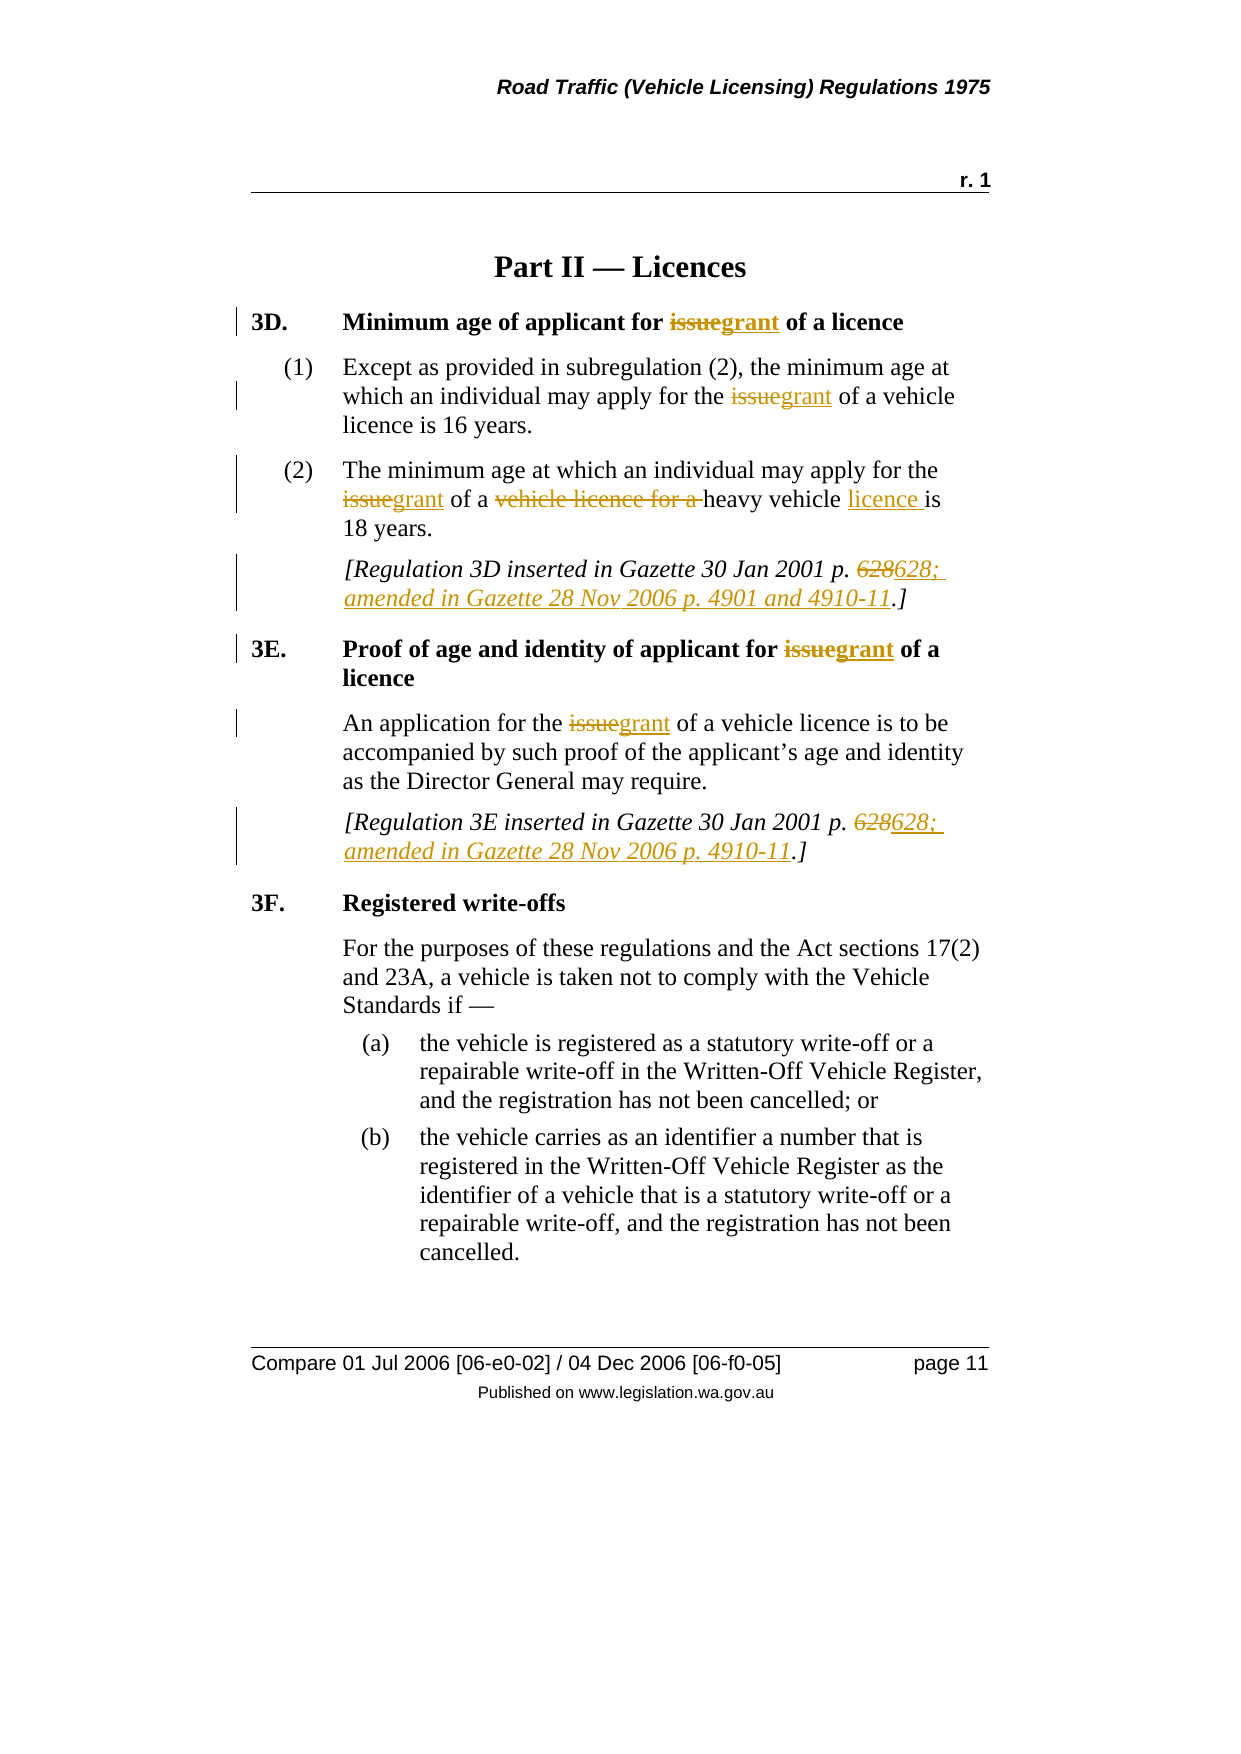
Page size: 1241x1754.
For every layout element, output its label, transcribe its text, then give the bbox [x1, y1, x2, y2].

subtitle Part II — Licences [251, 248, 989, 284]
subtitle 3D. Minimum age of applicant for of a licence [251, 307, 989, 336]
text (a) the vehicle is registered as a statutory write-off or a repairable write-off in the Written-Off Vehicle Register, and the registration has not been cancelled; or [251, 1028, 989, 1114]
text (b) the vehicle carries as an identifier a number that is registered in the Written-Off Vehicle Register as the identifier of a vehicle that is a statutory write-off or a repairable write-off, and the registration has not been cancelled. [251, 1122, 989, 1266]
subtitle 3E. Proof of age and identity of applicant for of a licence [251, 634, 989, 692]
text An application for the of a vehicle licence is to be accompanied by such proof of the applicant’s age and identity as the Director General may require. [251, 708, 989, 795]
text (1) Except as provided in subregulation (2), the minimum age at which an individual may apply for the of a vehicle licence is 16 years. [251, 352, 989, 438]
text For the purposes of these regulations and the Act sections 17(2) and 23A, a vehicle is taken not to comply with the Vehicle Standards if — [251, 933, 989, 1019]
text [Regulation 3D inserted in Gazette 30 Jan 2001 p. .] [251, 554, 989, 611]
subtitle 3F. Registered write-offs [251, 888, 989, 916]
text (2) The minimum age at which an individual may apply for the of a heavy vehicle is 18 years. [251, 455, 989, 541]
text [Regulation 3E inserted in Gazette 30 Jan 2001 p. .] [251, 807, 989, 865]
